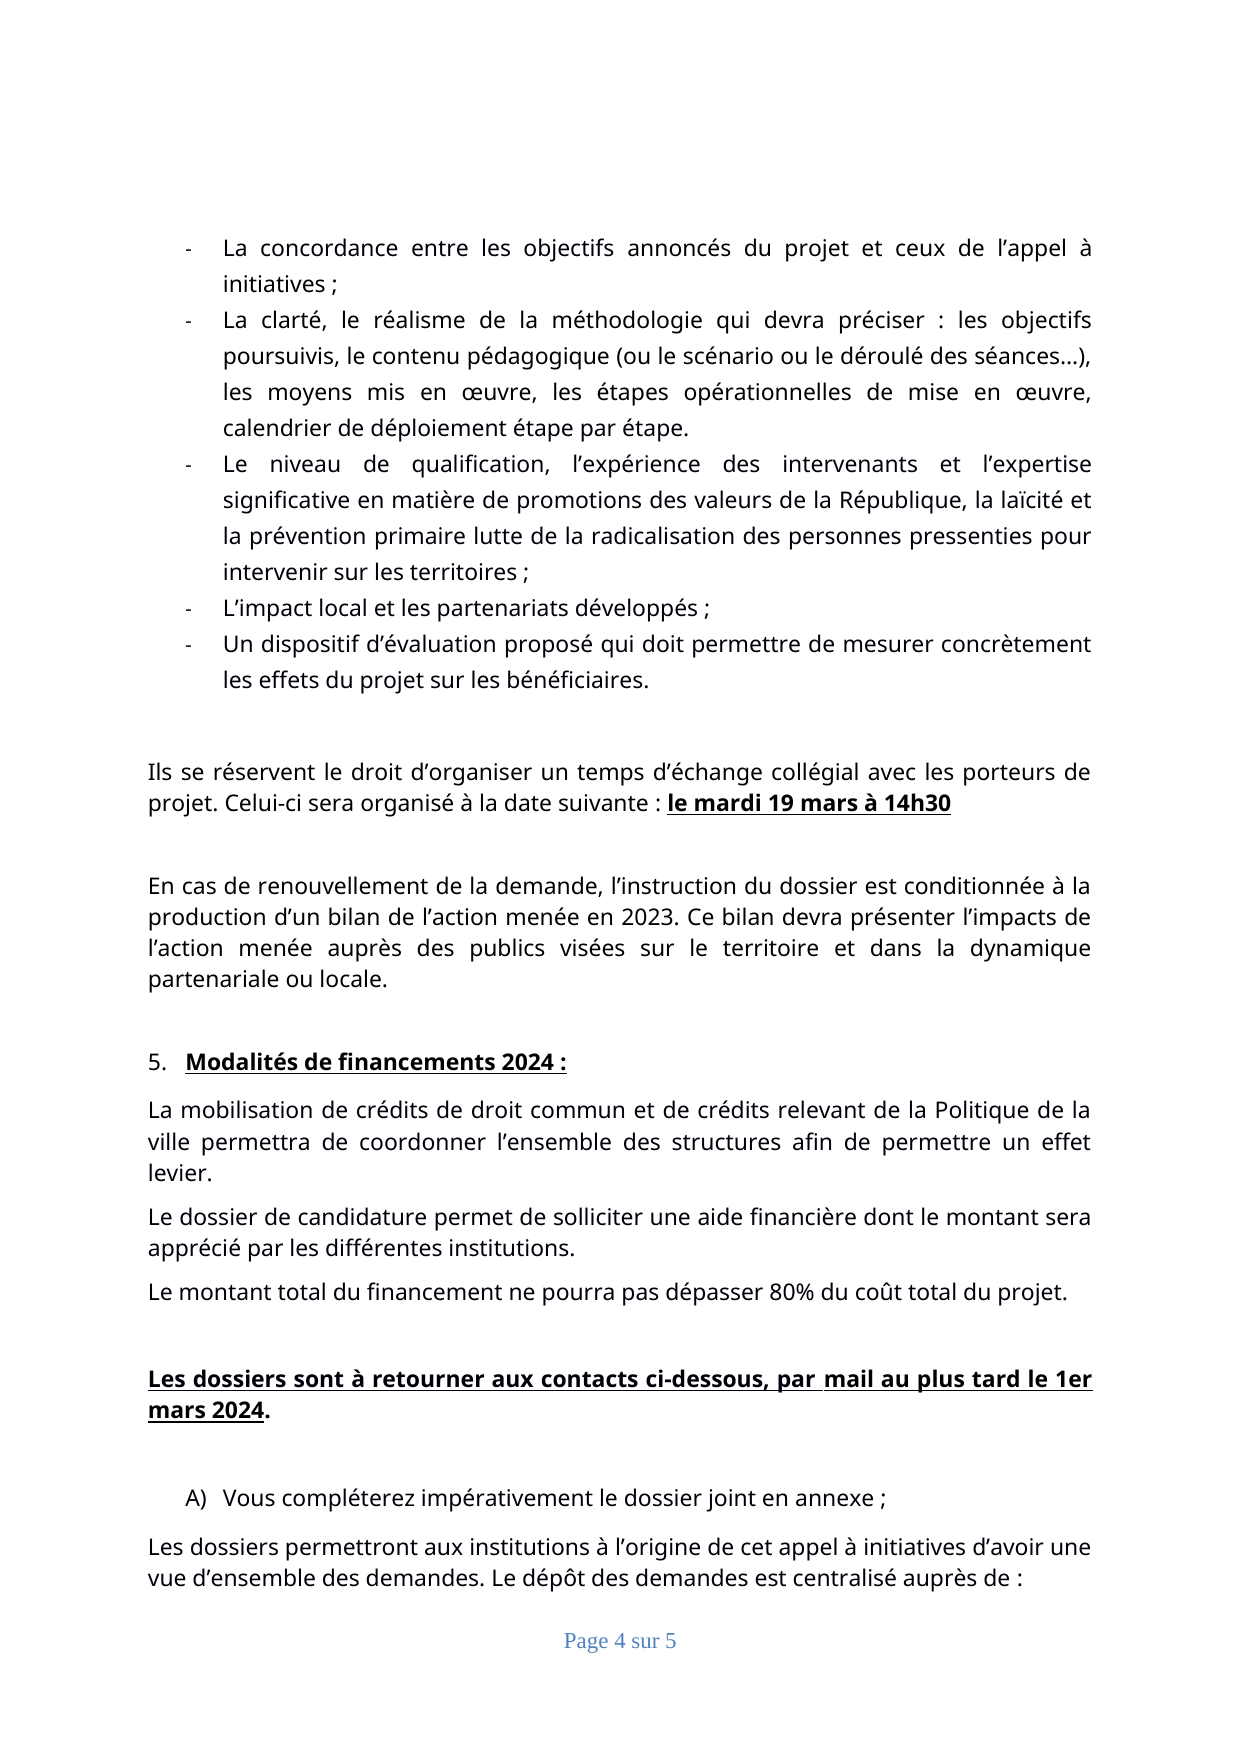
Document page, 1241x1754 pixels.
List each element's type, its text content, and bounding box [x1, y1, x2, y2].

list Modalités de financements 2024 : [148, 1046, 1093, 1077]
text Ils se réservent le droit d’organiser un temps d’échange collégial avec les porteurs de projet. Celui-ci sera organisé à la date suivante : le mardi 19 mars à 14h30 [148, 756, 1093, 818]
text Les dossiers sont à retourner aux contacts ci-dessous, par mail au plus tard le 1er mars 2024. [148, 1391, 1093, 1426]
list La concordance entre les objectifs annoncés du projet et ceux de l’appel à initiatives ; [185, 232, 1093, 299]
list Vous compléterez impérativement le dossier joint en annexe ; [185, 1482, 1093, 1513]
text La mobilisation de crédits de droit commun et de crédits relevant de la Politique de la ville permettra de coordonner l’ensemble des structures afin de permettre un effet levier. [148, 1094, 1093, 1188]
text Le dossier de candidature permet de solliciter une aide financière dont le montant sera apprécié par les différentes institutions. [148, 1201, 1093, 1263]
list La clarté, le réalisme de la méthodologie qui devra préciser : les objectifs poursuivis, le contenu pédagogique (ou le scénario ou le déroulé des séances…), les moyens mis en œuvre, les étapes opérationnelles de mise en œuvre, calendrier de déploiement étape par étape. [185, 304, 1093, 443]
list Le niveau de qualification, l’expérience des intervenants et l’expertise significative en matière de promotions des valeurs de la République, la laïcité et la prévention primaire lutte de la radicalisation des personnes pressenties pour intervenir sur les territoires ; [185, 448, 1093, 587]
text Le montant total du financement ne pourra pas dépasser 80% du coût total du projet. [148, 1276, 1093, 1307]
text Les dossiers permettront aux institutions à l’origine de cet appel à initiatives d’avoir une vue d’ensemble des demandes. Le dépôt des demandes est centralisé auprès de : [148, 1530, 1093, 1593]
list Un dispositif d’évaluation proposé qui doit permettre de mesurer concrètement les effets du projet sur les bénéficiaires. [185, 628, 1093, 695]
list L’impact local et les partenariats développés ; [185, 592, 1093, 623]
text Les dossiers sont à retourner aux contacts ci-dessous, par mail au plus tard le 1er mars 2024. [148, 1363, 1093, 1390]
text En cas de renouvellement de la demande, l’instruction du dossier est conditionnée à la production d’un bilan de l’action menée en 2023. Ce bilan devra présenter l’impacts de l’action menée auprès des publics visées sur le territoire et dans la dynamique partenariale ou locale. [148, 870, 1093, 995]
